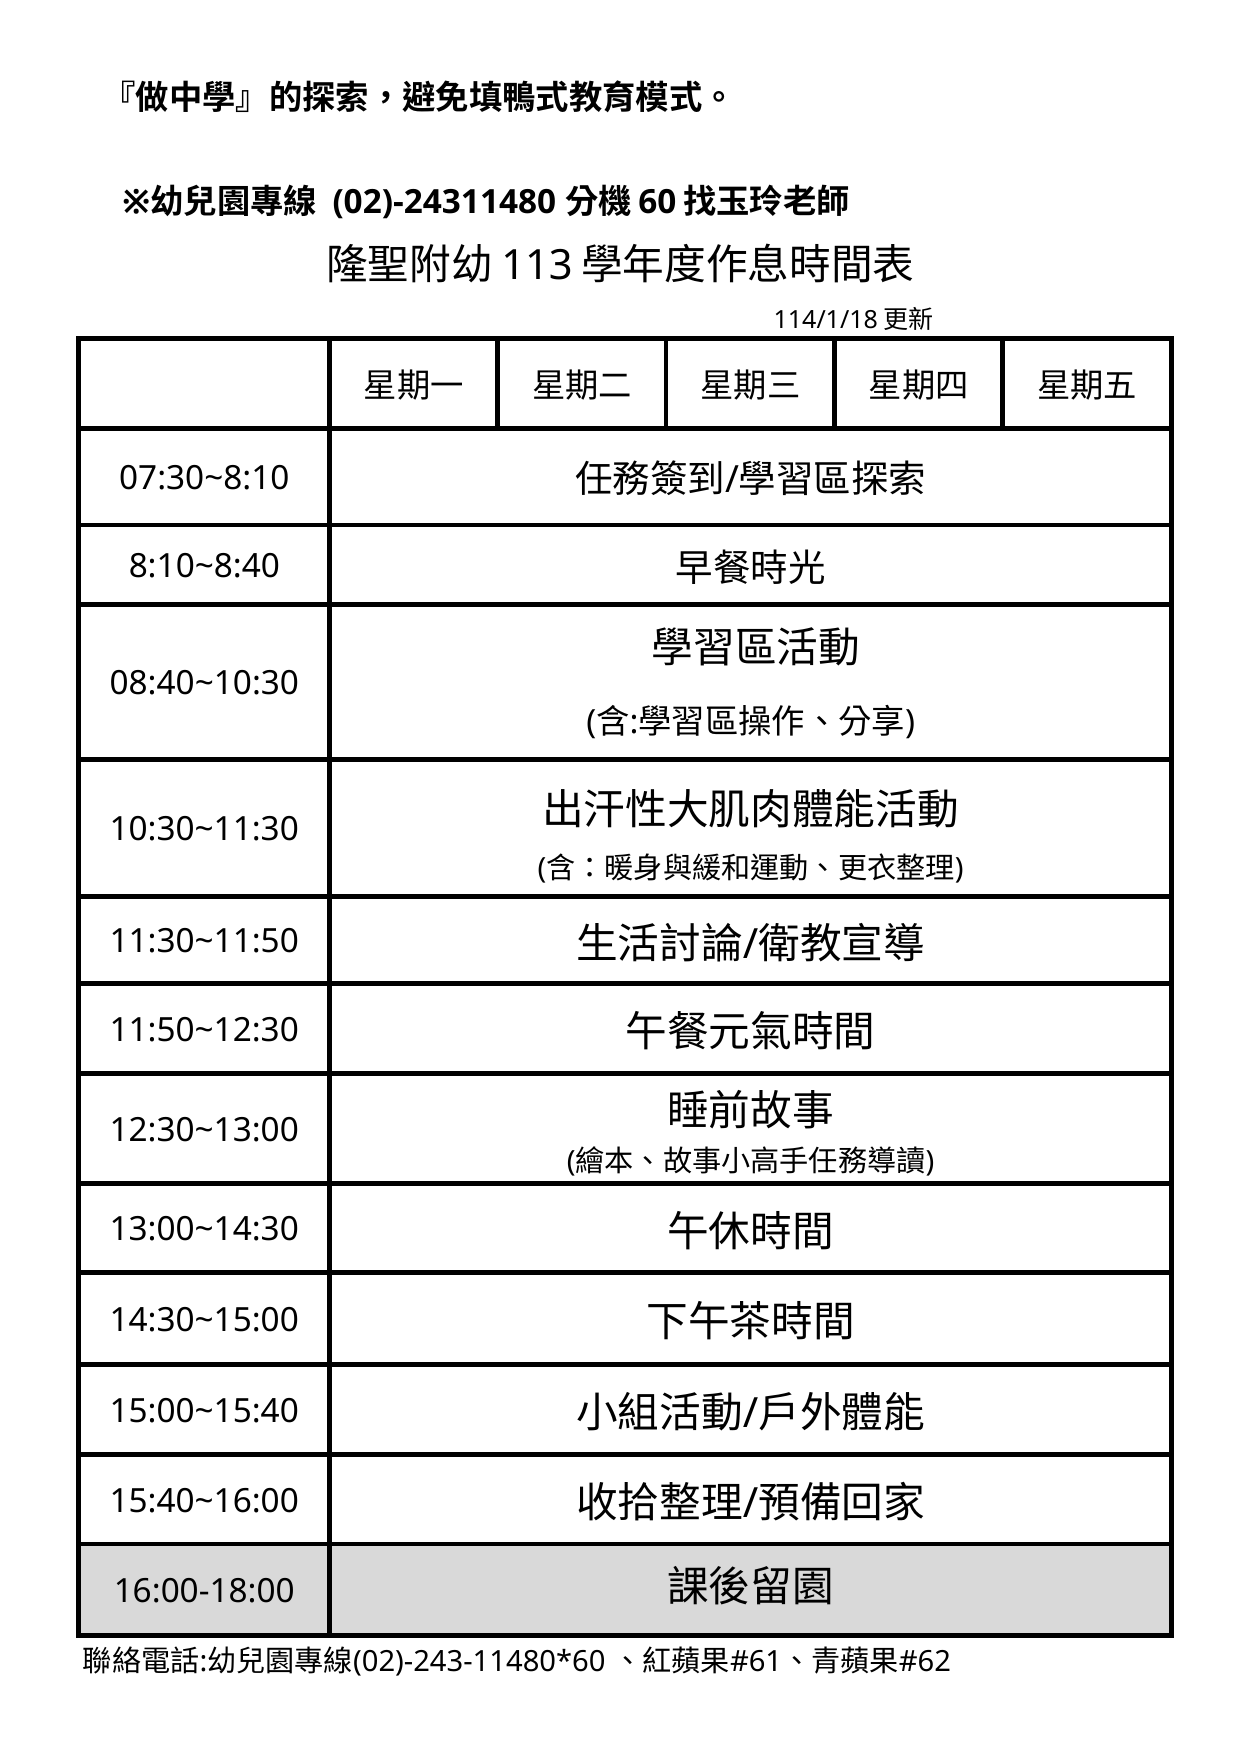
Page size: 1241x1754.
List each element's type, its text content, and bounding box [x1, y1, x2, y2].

table_cell 課後留園 [332, 1546, 1169, 1633]
table_cell 14:30~15:00 [81, 1275, 327, 1362]
table_cell 15:40~16:00 [81, 1457, 327, 1542]
table_cell 10:30~11:30 [81, 762, 327, 894]
text ※幼兒園專線 (02)-24311480 分機60找玉玲老師 [35, 175, 1205, 224]
table_cell 出汗性大肌肉體能活動 (含：暖身與緩和運動、更衣整理) [332, 762, 1169, 894]
table_cell 生活討論/衛教宣導 [332, 899, 1169, 981]
table_cell 12:30~13:00 [81, 1076, 327, 1181]
table_cell 午休時間 [332, 1186, 1169, 1270]
table_header 星期二 [500, 341, 664, 426]
table_header 星期三 [668, 341, 832, 426]
table_cell 下午茶時間 [332, 1275, 1169, 1362]
table_cell 11:30~11:50 [81, 899, 327, 981]
table_cell 16:00-18:00 [81, 1546, 327, 1633]
table_cell 11:50~12:30 [81, 986, 327, 1071]
table_cell 睡前故事 (繪本、故事小高手任務導讀) [332, 1076, 1169, 1181]
table_cell 早餐時光 [332, 527, 1169, 602]
table_header 星期四 [837, 341, 1000, 426]
table_cell 午餐元氣時間 [332, 986, 1169, 1071]
text 114/1/18更新 [35, 299, 1205, 336]
table_cell 小組活動/戶外體能 [332, 1367, 1169, 1452]
table_header 星期五 [1005, 341, 1169, 426]
table_header [81, 341, 327, 426]
table_header 星期一 [332, 341, 495, 426]
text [35, 71, 1205, 119]
table_cell 任務簽到/學習區探索 [332, 431, 1169, 522]
table_cell 07:30~8:10 [81, 431, 327, 522]
table_cell 08:40~10:30 [81, 607, 327, 757]
table_cell 8:10~8:40 [81, 527, 327, 602]
text 隆聖附幼113學年度作息時間表 [35, 224, 1205, 299]
table_cell 收拾整理/預備回家 [332, 1457, 1169, 1542]
table_cell 13:00~14:30 [81, 1186, 327, 1270]
table_cell 學習區活動 (含:學習區操作、分享) [332, 607, 1169, 757]
table_cell 15:00~15:40 [81, 1367, 327, 1452]
text 聯絡電話:幼兒園專線(02)-243-11480*60 、紅蘋果#61、青蘋果#62 [35, 1638, 1205, 1680]
